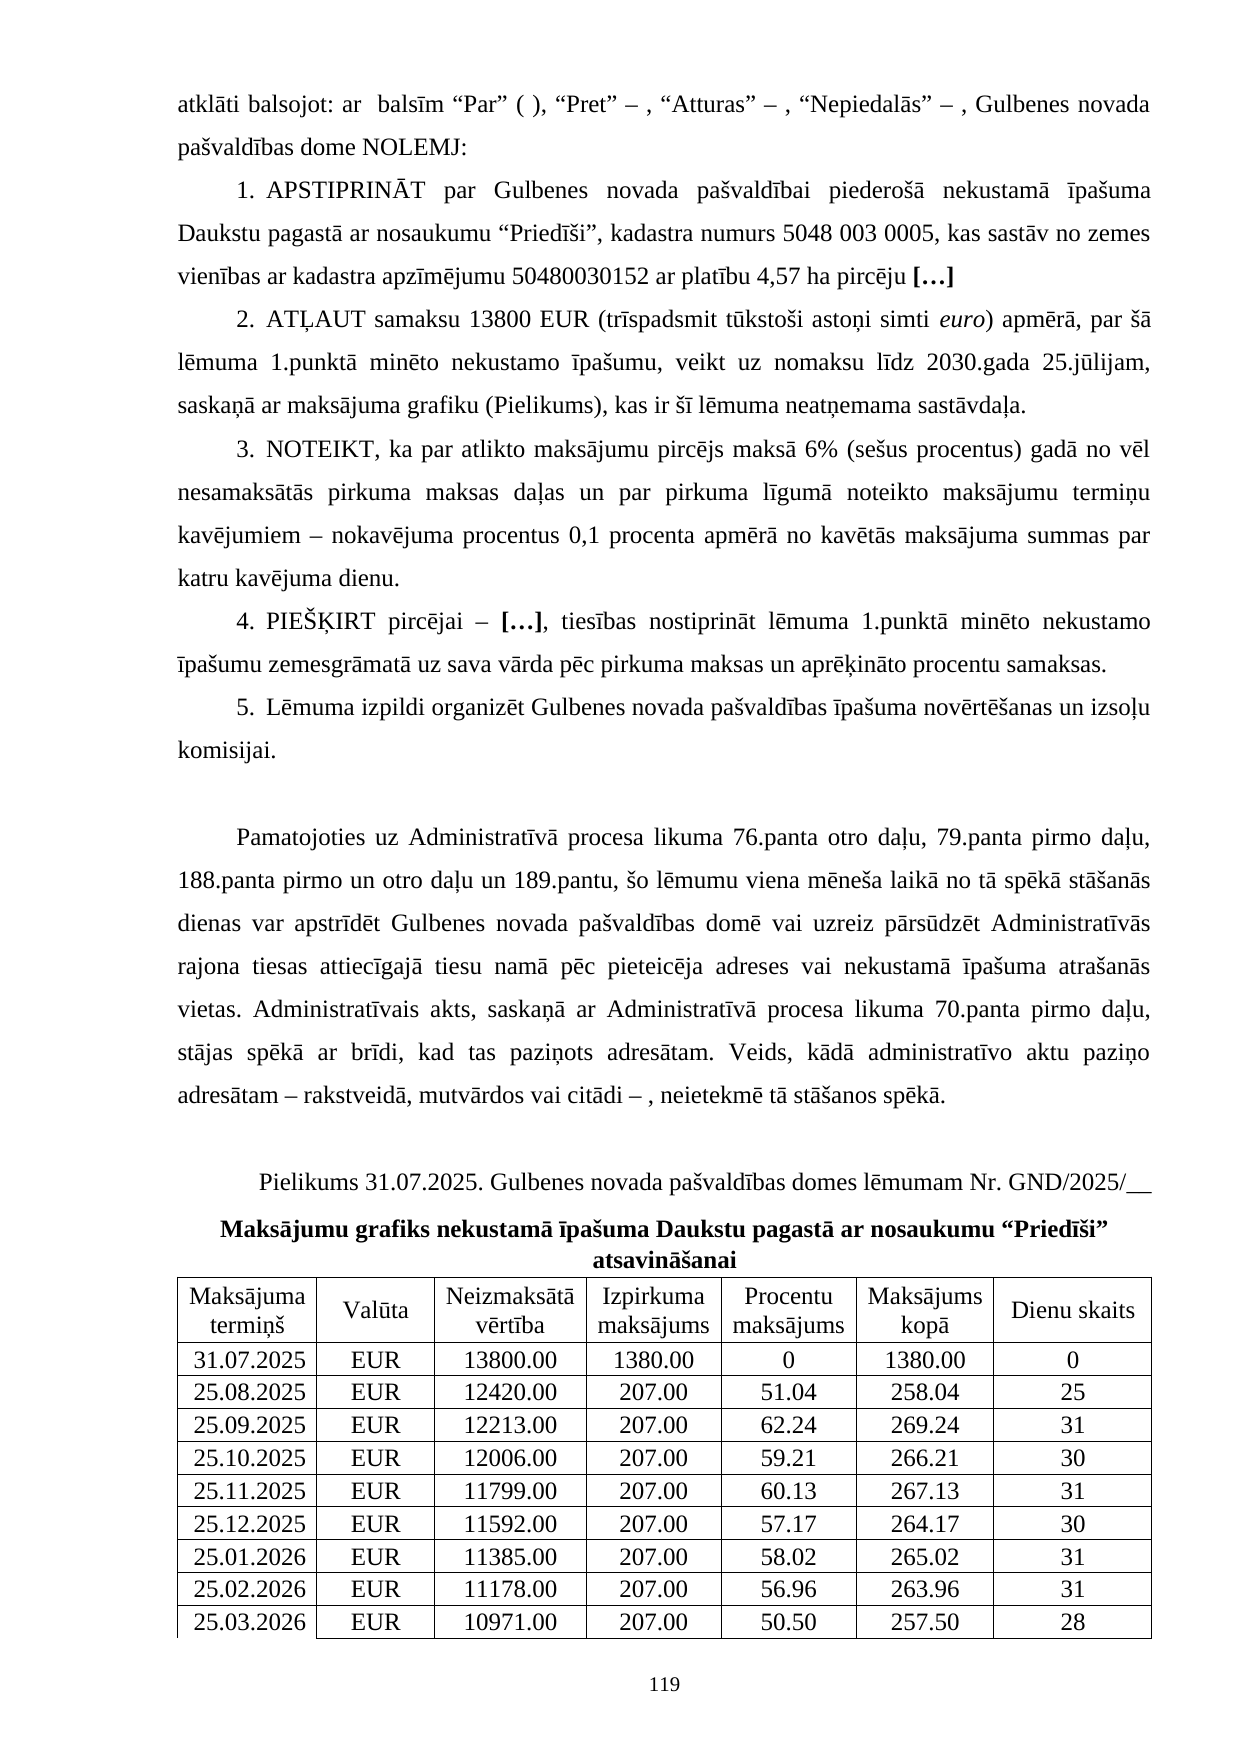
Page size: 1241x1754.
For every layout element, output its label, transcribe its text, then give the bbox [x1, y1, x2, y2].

table_cell 30 [994, 1442, 1151, 1473]
table_cell 25.02.2026 [178, 1573, 316, 1605]
list PIEŠĶIRT pircējai – […], tiesības nostiprināt lēmuma 1.punktā minēto nekustamo īpašumu zemesgrāmatā uz sava vārda pēc pirkuma maksas un aprēķināto procentu samaksas. [177, 606, 1152, 678]
table_cell 11385.00 [435, 1540, 586, 1572]
table_cell 25.03.2026 [178, 1606, 316, 1637]
table_cell 50.50 [722, 1606, 856, 1637]
table_cell 12420.00 [435, 1376, 586, 1408]
table_header Procentu maksājums [722, 1278, 856, 1342]
table_cell 60.13 [722, 1475, 856, 1506]
list APSTIPRINĀT par Gulbenes novada pašvaldībai piederošā nekustamā īpašuma Daukstu pagastā ar nosaukumu “Priedīši”, kadastra numurs 5048 003 0005, kas sastāv no zemes vienības ar kadastra apzīmējumu 50480030152 ar platību 4,57 ha pircēju […] [177, 175, 1152, 290]
table_cell EUR [317, 1475, 434, 1506]
table_cell 10971.00 [435, 1606, 586, 1637]
table_header Neizmaksātā vērtība [435, 1278, 586, 1342]
table_cell 266.21 [857, 1442, 993, 1473]
table_cell 51.04 [722, 1376, 856, 1408]
table_cell EUR [317, 1606, 434, 1637]
table_cell EUR [317, 1540, 434, 1572]
table_cell 0 [994, 1343, 1151, 1375]
table_header Izpirkuma maksājums [587, 1278, 721, 1342]
table_cell 58.02 [722, 1540, 856, 1572]
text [177, 89, 1152, 161]
table_cell 267.13 [857, 1475, 993, 1506]
list Lēmuma izpildi organizēt Gulbenes novada pašvaldības īpašuma novērtēšanas un izsoļu komisijai. [177, 692, 1152, 764]
table_cell 0 [722, 1343, 856, 1375]
table_cell 30 [994, 1507, 1151, 1539]
table_cell 25.01.2026 [178, 1540, 316, 1572]
table_cell 207.00 [587, 1475, 721, 1506]
list NOTEIKT, ka par atlikto maksājumu pircējs maksā 6% (sešus procentus) gadā no vēl nesamaksātās pirkuma maksas daļas un par pirkuma līgumā noteikto maksājumu termiņu kavējumiem – nokavējuma procentus 0,1 procenta apmērā no kavētās maksājuma summas par katru kavējuma dienu. [177, 434, 1152, 592]
table_cell 11178.00 [435, 1573, 586, 1605]
table_cell 31 [994, 1409, 1151, 1441]
table_cell 269.24 [857, 1409, 993, 1441]
table_cell 265.02 [857, 1540, 993, 1572]
table_cell 57.17 [722, 1507, 856, 1539]
table_cell 25 [994, 1376, 1151, 1408]
table_cell 207.00 [587, 1573, 721, 1605]
table_cell EUR [317, 1573, 434, 1605]
table_cell 31 [994, 1475, 1151, 1506]
table_cell 12006.00 [435, 1442, 586, 1473]
table_cell 31 [994, 1573, 1151, 1605]
list ATĻAUT samaksu 13800 EUR (trīspadsmit tūkstoši astoņi simti euro) apmērā, par šā lēmuma 1.punktā minēto nekustamo īpašumu, veikt uz nomaksu līdz 2030.gada 25.jūlijam, saskaņā ar maksājuma grafiku (Pielikums), kas ir šī lēmuma neatņemama sastāvdaļa. [177, 304, 1152, 419]
table_cell 31 [994, 1540, 1151, 1572]
text Maksājumu grafiks nekustamā īpašuma Daukstu pagastā ar nosaukumu “Priedīši” atsavināšanai [177, 1214, 1152, 1274]
table_cell 13800.00 [435, 1343, 586, 1375]
table_cell 28 [994, 1606, 1151, 1637]
table_cell 207.00 [587, 1376, 721, 1408]
table_cell 25.08.2025 [178, 1376, 316, 1408]
table_cell EUR [317, 1343, 434, 1375]
table_cell EUR [317, 1442, 434, 1473]
table_header Valūta [317, 1278, 434, 1342]
text Pamatojoties uz Administratīvā procesa likuma 76.panta otro daļu, 79.panta pirmo daļu, 188.panta pirmo un otro daļu un 189.pantu, šo lēmumu viena mēneša laikā no tā spēkā stāšanās dienas var apstrīdēt Gulbenes novada pašvaldības domē vai uzreiz pārsūdzēt Administratīvās rajona tiesas attiecīgajā tiesu namā pēc pieteicēja adreses vai nekustamā īpašuma atrašanās vietas. Administratīvais akts, saskaņā ar Administratīvā procesa likuma 70.panta pirmo daļu, stājas spēkā ar brīdi, kad tas paziņots adresātam. Veids, kādā administratīvo aktu paziņo adresātam – rakstveidā, mutvārdos vai citādi – , neietekmē tā stāšanos spēkā. [177, 822, 1152, 1109]
table_cell EUR [317, 1409, 434, 1441]
table_cell 263.96 [857, 1573, 993, 1605]
table_cell 56.96 [722, 1573, 856, 1605]
table_cell 25.11.2025 [178, 1475, 316, 1506]
table_cell 12213.00 [435, 1409, 586, 1441]
table_cell 25.09.2025 [178, 1409, 316, 1441]
table_cell 62.24 [722, 1409, 856, 1441]
table_cell 264.17 [857, 1507, 993, 1539]
text Pielikums 31.07.2025. Gulbenes novada pašvaldības domes lēmumam Nr. GND/2025/__ [177, 1167, 1152, 1196]
table_cell 207.00 [587, 1540, 721, 1572]
table_cell 31.07.2025 [178, 1343, 316, 1375]
table_header Dienu skaits [994, 1278, 1151, 1342]
table_cell 258.04 [857, 1376, 993, 1408]
table_cell 207.00 [587, 1606, 721, 1637]
table_cell 25.12.2025 [178, 1507, 316, 1539]
table_cell EUR [317, 1376, 434, 1408]
table_cell 59.21 [722, 1442, 856, 1473]
table_header Maksājuma termiņš [178, 1278, 316, 1342]
table_cell 207.00 [587, 1409, 721, 1441]
table_cell 257.50 [857, 1606, 993, 1637]
table_cell 207.00 [587, 1507, 721, 1539]
table_header Maksājums kopā [857, 1278, 993, 1342]
table_cell 25.10.2025 [178, 1442, 316, 1473]
table_cell EUR [317, 1507, 434, 1539]
table_cell 11592.00 [435, 1507, 586, 1539]
table_cell 11799.00 [435, 1475, 586, 1506]
table_cell 1380.00 [587, 1343, 721, 1375]
table_cell 207.00 [587, 1442, 721, 1473]
table_cell 1380.00 [857, 1343, 993, 1375]
